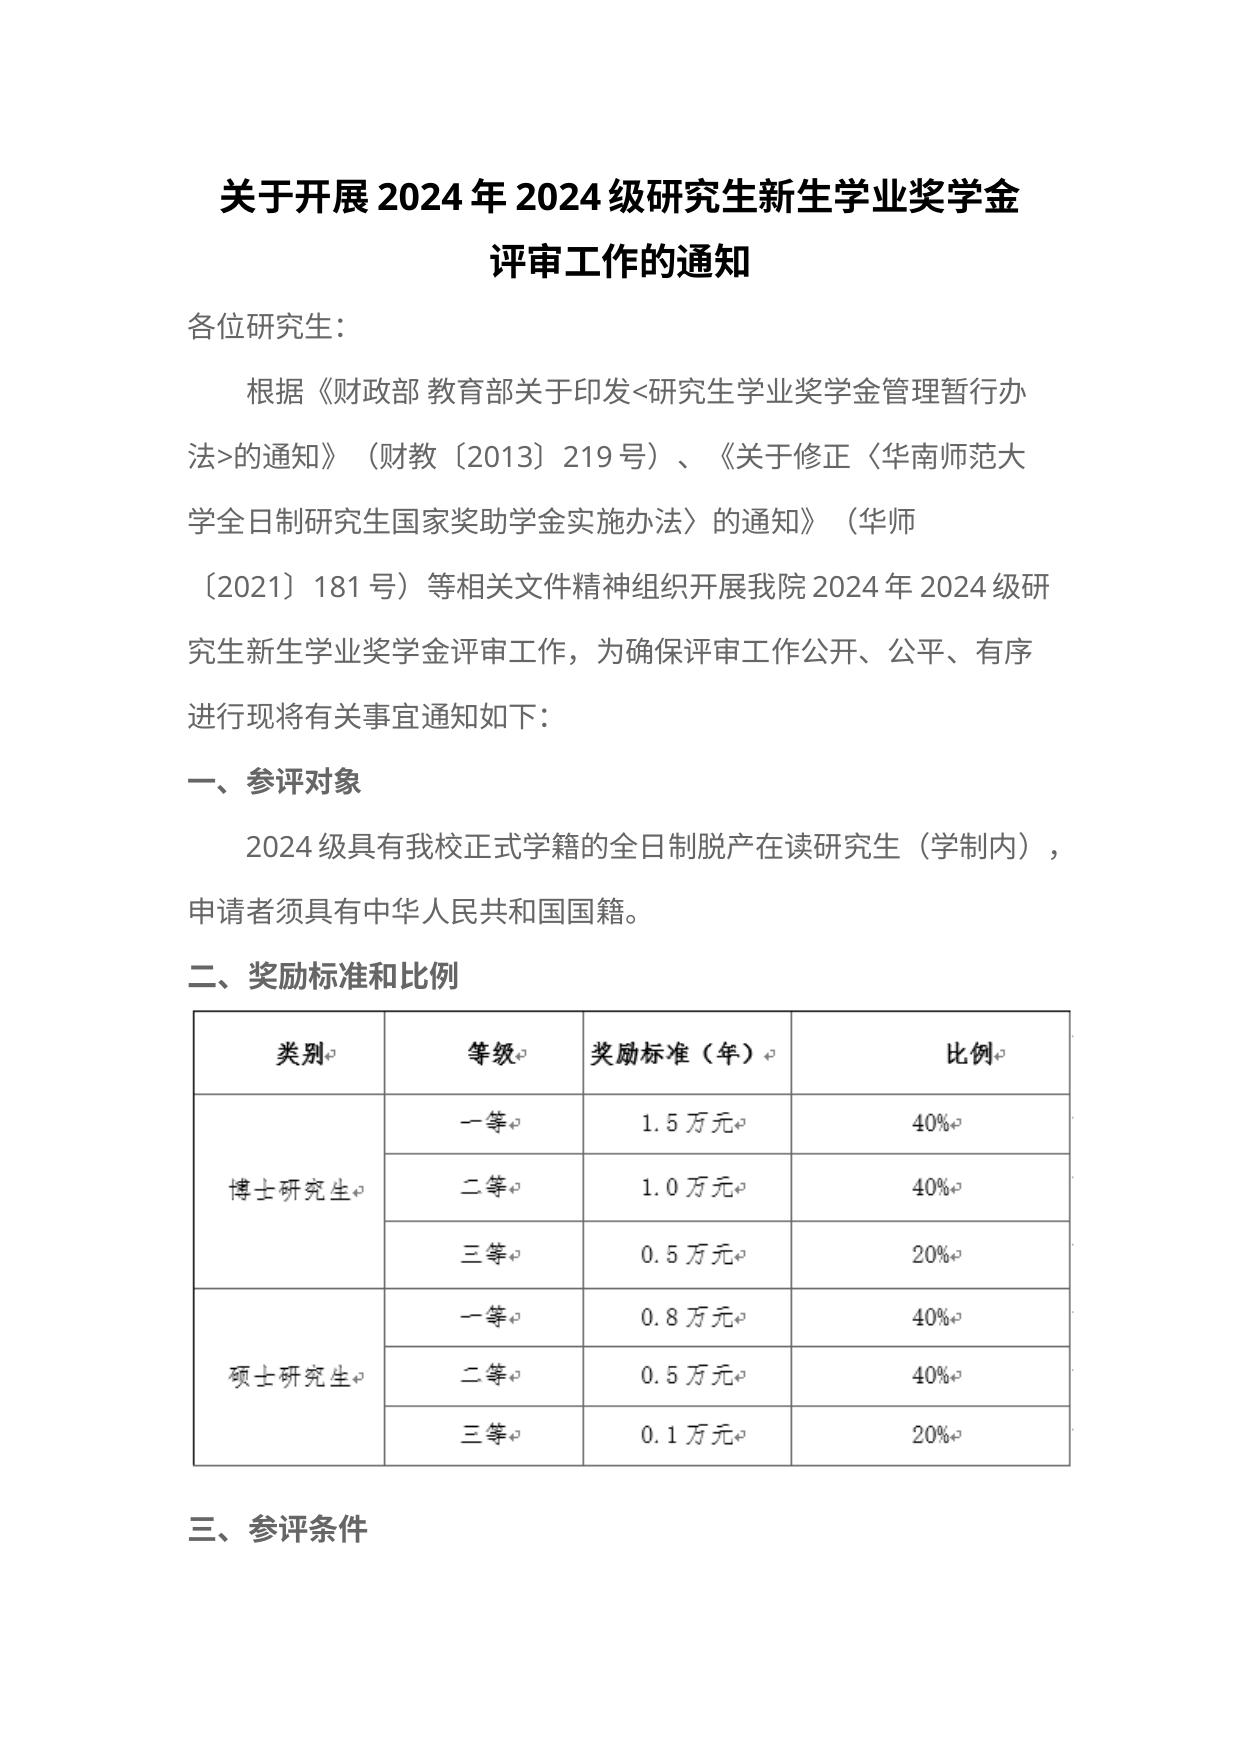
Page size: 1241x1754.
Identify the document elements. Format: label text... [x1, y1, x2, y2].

text 关于开展2024年2024级研究生新生学业奖学金 [187, 162, 1053, 227]
text 二、奖励标准和比例 [187, 942, 1053, 1007]
picture [187, 1007, 1074, 1473]
text 一、参评对象 [187, 747, 1053, 812]
text 根据《财政部 教育部关于印发<研究生学业奖学金管理暂行办法>的通知》（财教〔2013〕219号）、《关于修正〈华南师范大学全日制研究生国家奖助学金实施办法〉的通知》（华师〔2021〕181号）等相关文件精神组织开展我院2024年2024级研究生新生学业奖学金评审工作，为确保评审工作公开、公平、有序进行现将有关事宜通知如下： [187, 357, 1053, 747]
text 各位研究生： [187, 292, 1053, 357]
text 三、参评条件 [187, 1494, 1053, 1559]
text 评审工作的通知 [187, 227, 1053, 292]
text 2024级具有我校正式学籍的全日制脱产在读研究生（学制内），申请者须具有中华人民共和国国籍。 [187, 812, 1053, 942]
